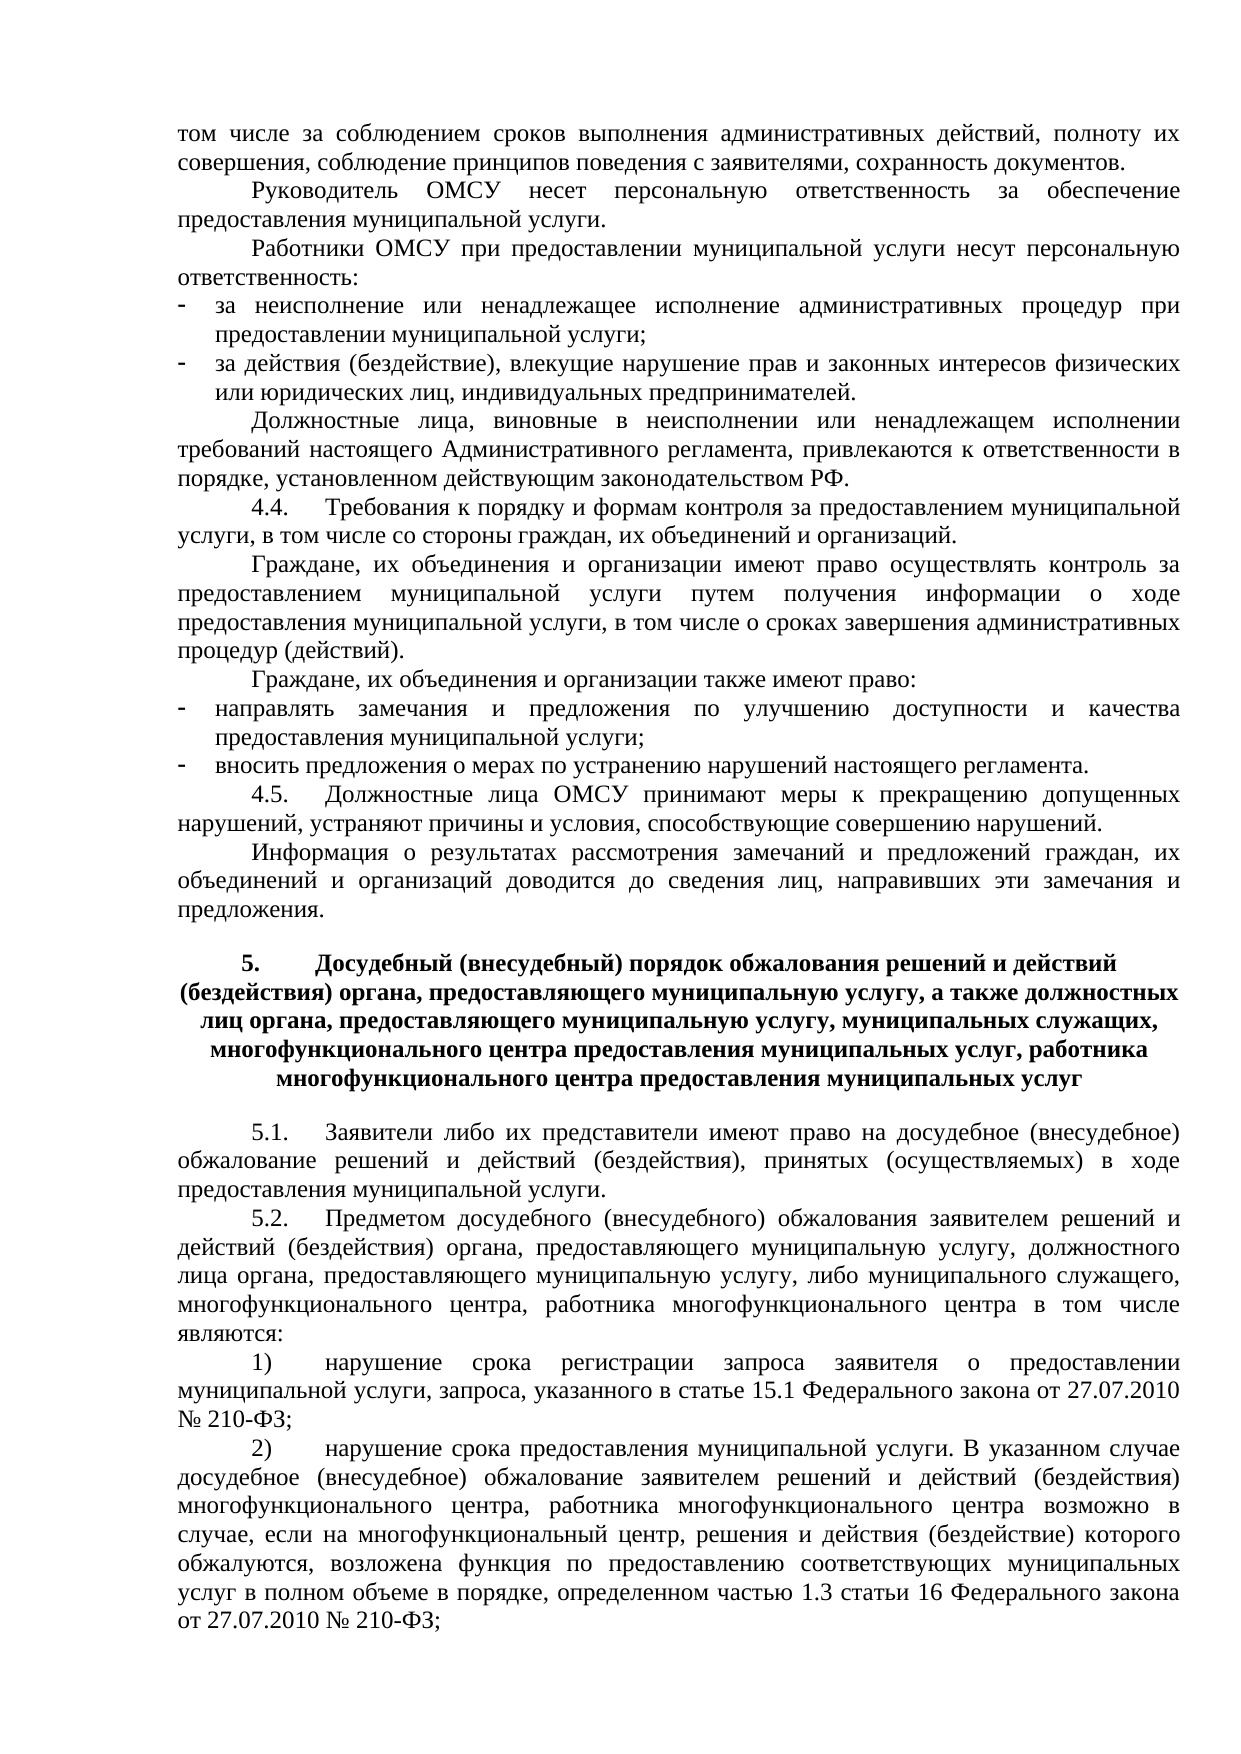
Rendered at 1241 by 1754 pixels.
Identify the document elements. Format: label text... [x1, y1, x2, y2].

list Досудебный (внесудебный) порядок обжалования решений и действий (бездействия) органа, предоставляющего муниципальную услугу, а также должностных лиц органа, предоставляющего муниципальную услугу, муниципальных служащих, многофункционального центра предоставления муниципальных услуг, работника многофункционального центра предоставления муниципальных услуг [177, 948, 1181, 1092]
text Руководитель ОМСУ несет персональную ответственность за обеспечение предоставления муниципальной услуги. [177, 176, 1181, 233]
list Предметом досудебного (внесудебного) обжалования заявителем решений и действий (бездействия) органа, предоставляющего муниципальную услугу, должностного лица органа, предоставляющего муниципальную услугу, либо муниципального служащего, многофункционального центра, работника многофункционального центра в том числе являются: [177, 1203, 1181, 1347]
text Граждане, их объединения и организации также имеют право: [177, 664, 1181, 693]
text Граждане, их объединения и организации имеют право осуществлять контроль за предоставлением муниципальной услуги путем получения информации о ходе предоставления муниципальной услуги, в том числе о сроках завершения административных процедур (действий). [177, 549, 1181, 664]
list нарушение срока предоставления муниципальной услуги. В указанном случае досудебное (внесудебное) обжалование заявителем решений и действий (бездействия) многофункционального центра, работника многофункционального центра возможно в случае, если на многофункциональный центр, решения и действия (бездействие) которого обжалуются, возложена функция по предоставлению соответствующих муниципальных услуг в полном объеме в порядке, определенном частью 1.3 статьи 16 Федерального закона от 27.07.2010 № 210-ФЗ; [177, 1433, 1181, 1634]
text Информация о результатах рассмотрения замечаний и предложений граждан, их объединений и организаций доводится до сведения лиц, направивших эти замечания и предложения. [177, 837, 1181, 923]
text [177, 118, 1181, 176]
list за действия (бездействие), влекущие нарушение прав и законных интересов физических или юридических лиц, индивидуальных предпринимателей. [177, 348, 1181, 406]
list Должностные лица ОМСУ принимают меры к прекращению допущенных нарушений, устраняют причины и условия, способствующие совершению нарушений. [177, 779, 1181, 837]
list за неисполнение или ненадлежащее исполнение административных процедур при предоставлении муниципальной услуги; [177, 291, 1181, 348]
list направлять замечания и предложения по улучшению доступности и качества предоставления муниципальной услуги; [177, 693, 1181, 751]
text Должностные лица, виновные в неисполнении или ненадлежащем исполнении требований настоящего Административного регламента, привлекаются к ответственности в порядке, установленном действующим законодательством РФ. [177, 406, 1181, 492]
list вносить предложения о мерах по устранению нарушений настоящего регламента. [177, 751, 1181, 779]
list Заявители либо их представители имеют право на досудебное (внесудебное) обжалование решений и действий (бездействия), принятых (осуществляемых) в ходе предоставления муниципальной услуги. [177, 1117, 1181, 1203]
text Работники ОМСУ при предоставлении муниципальной услуги несут персональную ответственность: [177, 233, 1181, 291]
list Требования к порядку и формам контроля за предоставлением муниципальной услуги, в том числе со стороны граждан, их объединений и организаций. [177, 492, 1181, 549]
list нарушение срока регистрации запроса заявителя о предоставлении муниципальной услуги, запроса, указанного в статье 15.1 Федерального закона от 27.07.2010 № 210-ФЗ; [177, 1347, 1181, 1433]
